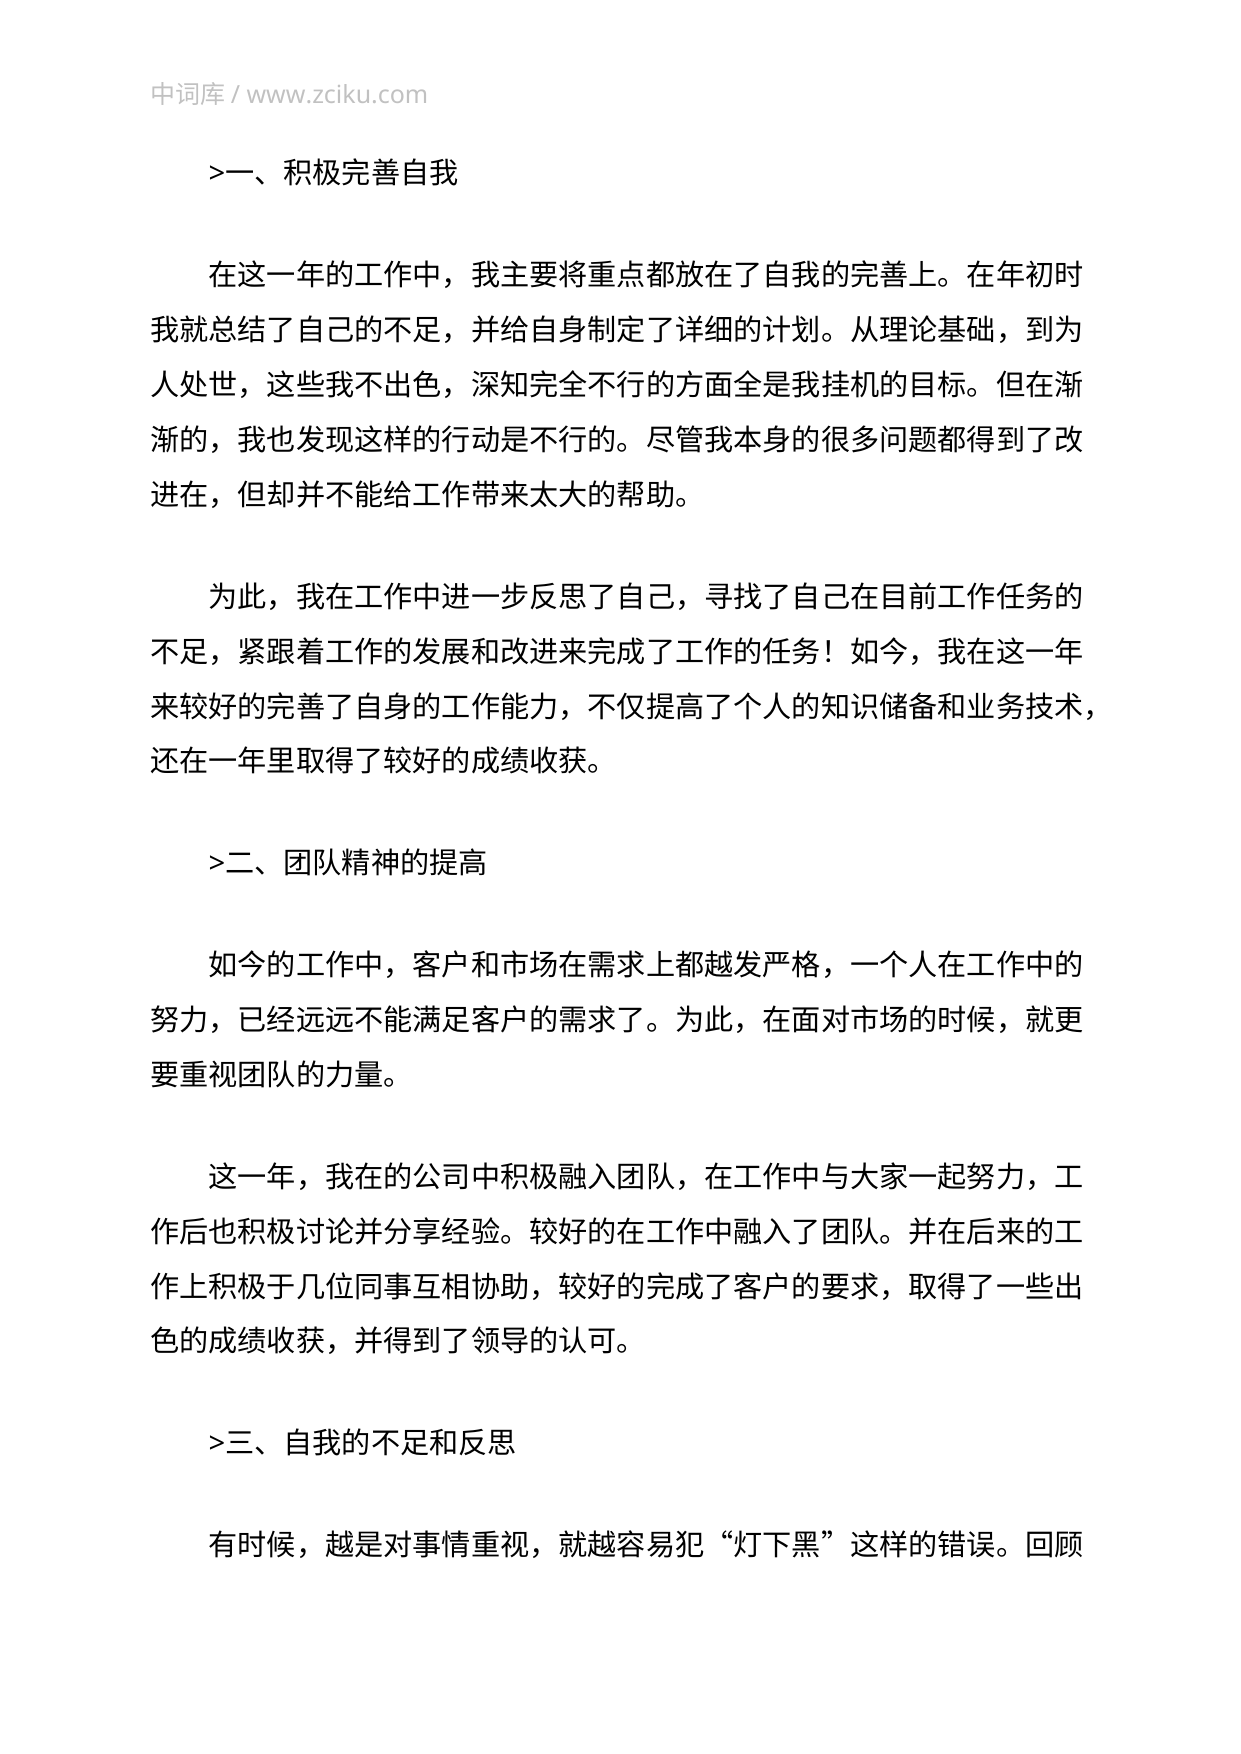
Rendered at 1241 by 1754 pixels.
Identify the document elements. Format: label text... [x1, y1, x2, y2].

text 这一年，我在的公司中积极融入团队，在工作中与大家一起努力，工作后也积极讨论并分享经验。较好的在工作中融入了团队。并在后来的工作上积极于几位同事互相协助，较好的完成了客户的要求，取得了一些出色的成绩收获，并得到了领导的认可。 [150, 1153, 1090, 1360]
text >二、团队精神的提高 [150, 840, 1090, 882]
text >一、积极完善自我 [150, 150, 1090, 192]
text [150, 1522, 1090, 1564]
text 如今的工作中，客户和市场在需求上都越发严格，一个人在工作中的努力，已经远远不能满足客户的需求了。为此，在面对市场的时候，就更要重视团队的力量。 [150, 942, 1090, 1094]
text >三、自我的不足和反思 [150, 1420, 1090, 1462]
text 在这一年的工作中，我主要将重点都放在了自我的完善上。在年初时我就总结了自己的不足，并给自身制定了详细的计划。从理论基础，到为人处世，这些我不出色，深知完全不行的方面全是我挂机的目标。但在渐渐的，我也发现这样的行动是不行的。尽管我本身的很多问题都得到了改进在，但却并不能给工作带来太大的帮助。 [150, 252, 1090, 514]
text 为此，我在工作中进一步反思了自己，寻找了自己在目前工作任务的不足，紧跟着工作的发展和改进来完成了工作的任务！如今，我在这一年来较好的完善了自身的工作能力，不仅提高了个人的知识储备和业务技术，还在一年里取得了较好的成绩收获。 [150, 573, 1090, 780]
